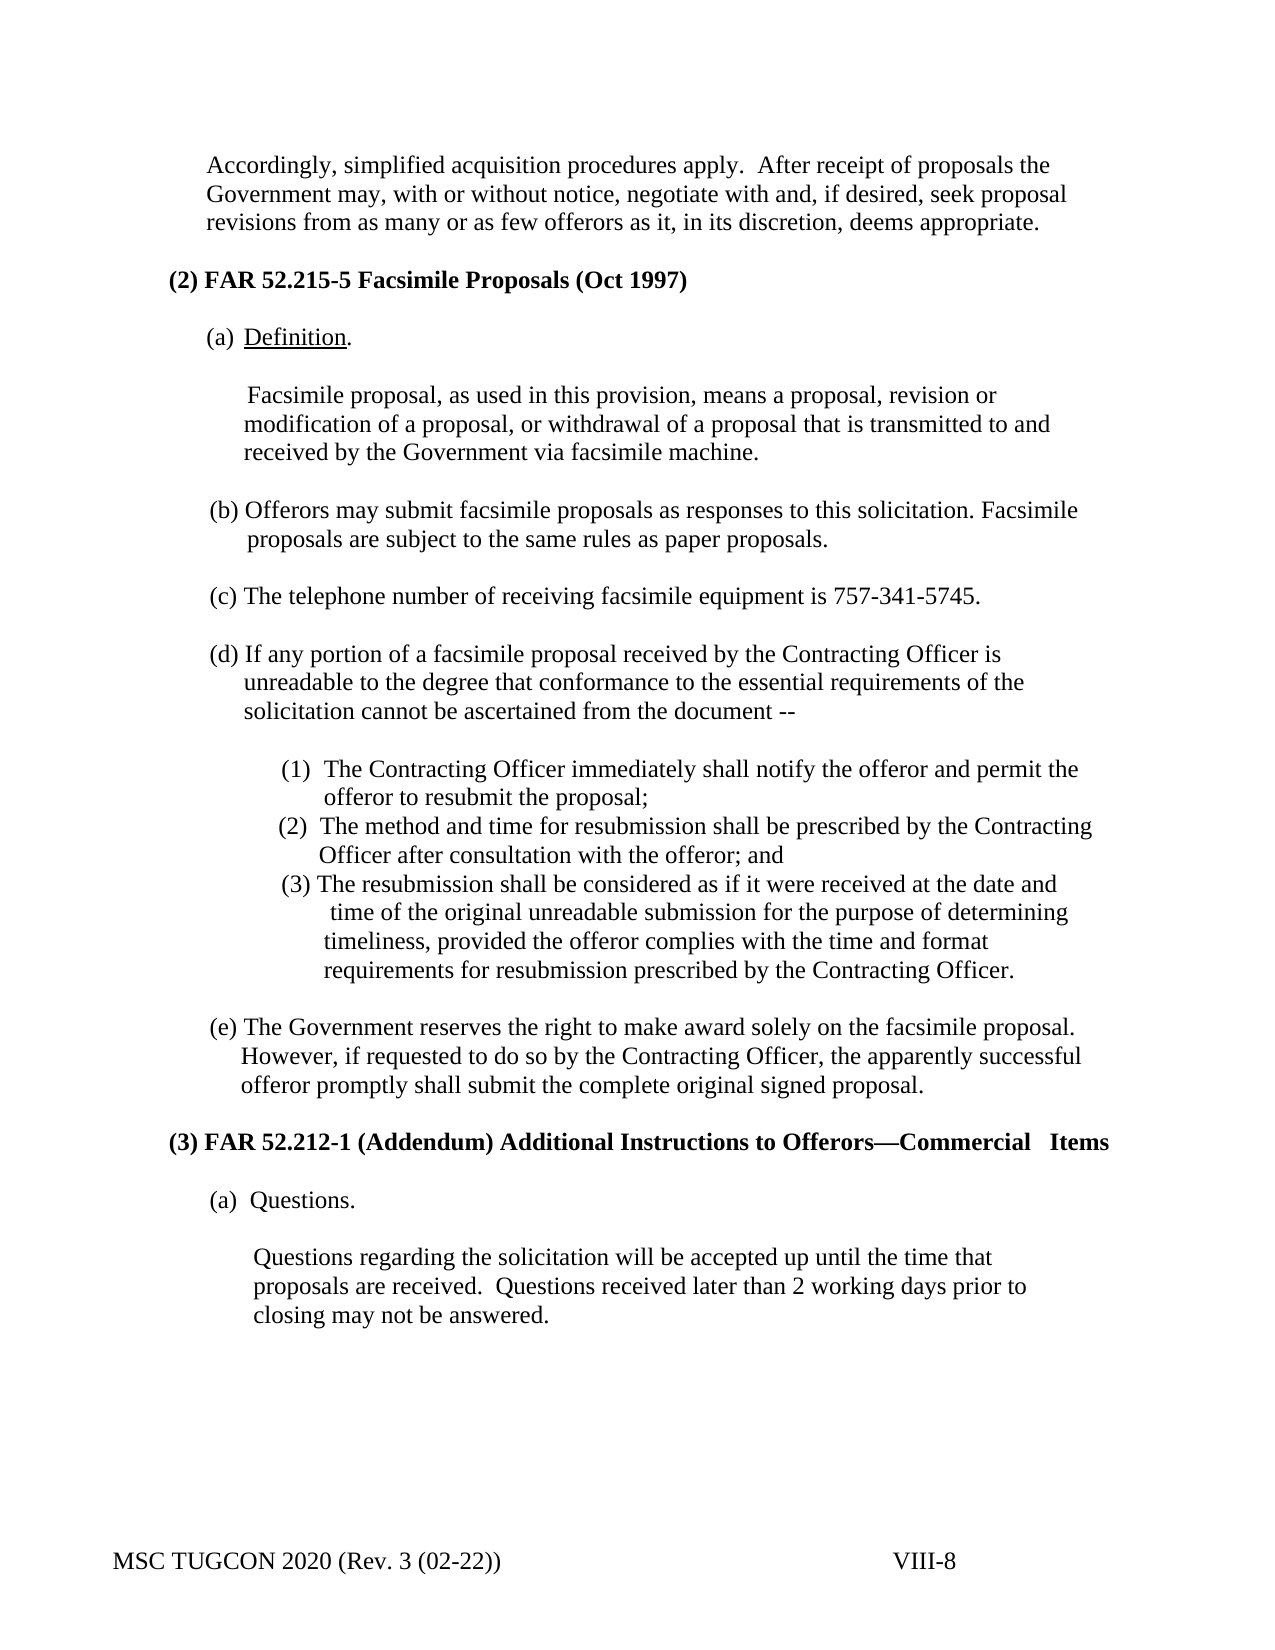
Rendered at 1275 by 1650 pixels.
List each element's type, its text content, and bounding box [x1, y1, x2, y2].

text (3) The resubmission shall be considered as if it were received at the date and [281, 869, 1125, 897]
text Questions regarding the solicitation will be accepted up until the time that [244, 1242, 1050, 1271]
text offeror promptly shall submit the complete original signed proposal. [197, 1070, 1125, 1099]
text However, if requested to do so by the Contracting Officer, the apparently successful [197, 1041, 1125, 1070]
text (c) The telephone number of receiving facsimile equipment is 757-341-5745. [197, 581, 1125, 610]
text (3) FAR 52.212-1 (Addendum) Additional Instructions to Offerors—Commercial Items [131, 1127, 1125, 1156]
text (d) If any portion of a facsimile proposal received by the Contracting Officer is unreadable to the degree that conformance to the essential requirements of the solicitation cannot be ascertained from the document -- [197, 639, 1106, 725]
text (2) FAR 52.215-5 Facsimile Proposals (Oct 1997) [94, 265, 1125, 294]
list time of the original unreadable submission for the purpose of determining timeliness, provided the offeror complies with the time and format requirements for resubmission prescribed by the Contracting Officer. [323, 897, 1125, 984]
list The Contracting Officer immediately shall notify the offeror and permit the [281, 754, 1125, 782]
list offeror to resubmit the proposal; [323, 782, 1125, 811]
text closing may not be answered. [244, 1300, 1050, 1329]
text Facsimile proposal, as used in this provision, means a proposal, revision or modification of a proposal, or withdrawal of a proposal that is transmitted to and received by the Government via facsimile machine. [234, 380, 1125, 466]
text proposals are received. Questions received later than 2 working days prior to [244, 1271, 1050, 1300]
text (2) The method and time for resubmission shall be prescribed by the Contracting [197, 811, 1125, 840]
text (b) Offerors may submit facsimile proposals as responses to this solicitation. Facsimile [197, 495, 1125, 524]
text proposals are subject to the same rules as paper proposals. [197, 524, 1125, 552]
text (e) The Government reserves the right to make award solely on the facsimile proposal. [197, 1012, 1125, 1041]
text (a) Questions. [197, 1185, 1125, 1214]
list Definition. [206, 322, 1125, 351]
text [206, 150, 1125, 236]
text Officer after consultation with the offeror; and [197, 840, 1125, 869]
